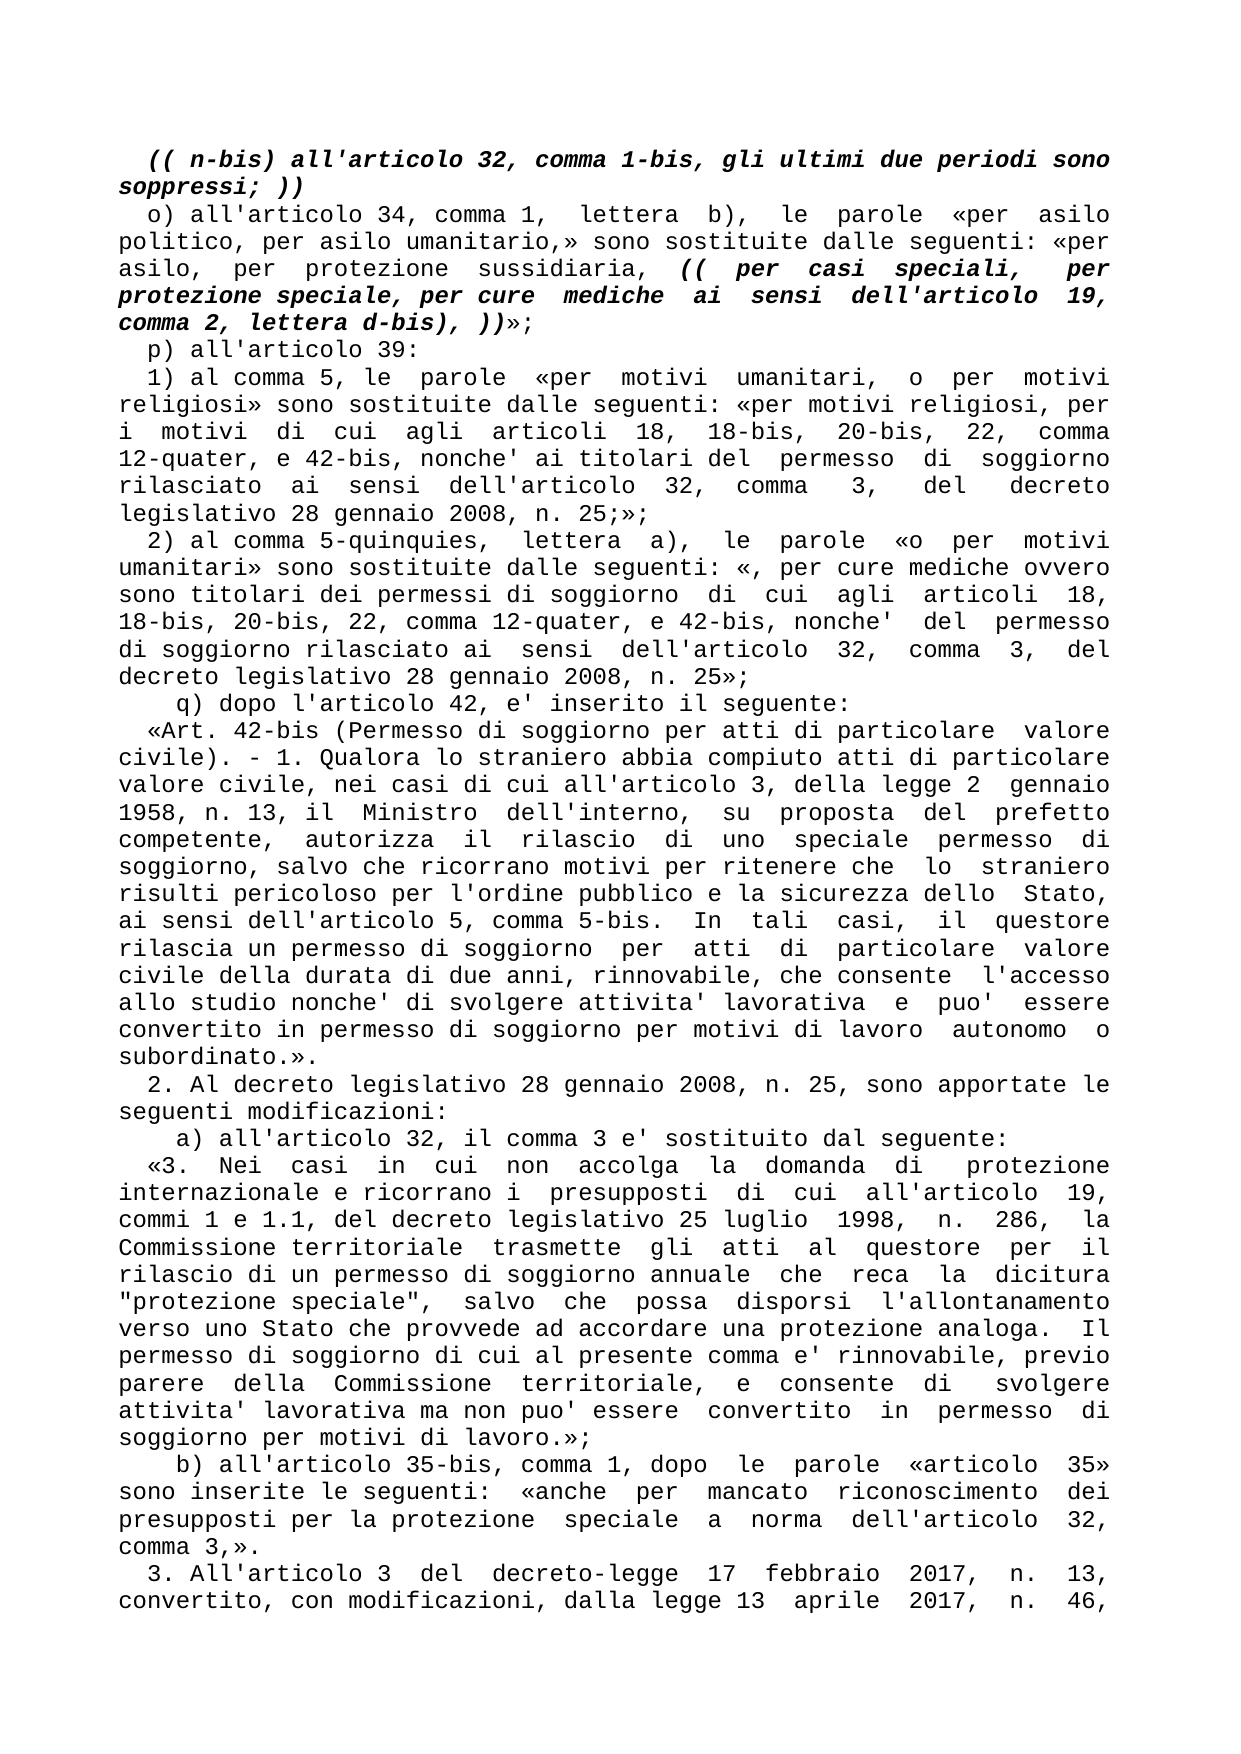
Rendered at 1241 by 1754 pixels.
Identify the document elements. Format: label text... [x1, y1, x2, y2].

text legislativo 28 gennaio 2008, n. 25;»; [118, 501, 1122, 528]
text allo studio nonche' di svolgere attivita' lavorativa e puo' essere [118, 990, 1122, 1018]
text verso uno Stato che provvede ad accordare una protezione analoga. Il [118, 1317, 1122, 1344]
text 2) al comma 5-quinquies, lettera a), le parole «o per motivi [118, 528, 1122, 555]
text convertito, con modificazioni, dalla legge 13 aprile 2017, n. 46, [118, 1588, 1122, 1616]
text seguenti modificazioni: [118, 1099, 1122, 1126]
text subordinato.». [118, 1045, 1122, 1072]
text sono inserite le seguenti: «anche per mancato riconoscimento dei [118, 1480, 1122, 1507]
text internazionale e ricorrano i presupposti di cui all'articolo 19, [118, 1181, 1122, 1208]
text 1) al comma 5, le parole «per motivi umanitari, o per motivi [118, 365, 1122, 392]
text attivita' lavorativa ma non puo' essere convertito in permesso di [118, 1398, 1122, 1425]
text politico, per asilo umanitario,» sono sostituite dalle seguenti: «per [118, 229, 1122, 256]
text comma 2, lettera d-bis), ))»; [118, 311, 1122, 338]
text rilascia un permesso di soggiorno per atti di particolare valore [118, 936, 1122, 963]
text o) all'articolo 34, comma 1, lettera b), le parole «per asilo [118, 202, 1122, 229]
text soggiorno, salvo che ricorrano motivi per ritenere che lo straniero [118, 854, 1122, 882]
text 12-quater, e 42-bis, nonche' ai titolari del permesso di soggiorno [118, 447, 1122, 474]
text commi 1 e 1.1, del decreto legislativo 25 luglio 1998, n. 286, la [118, 1208, 1122, 1235]
text religiosi» sono sostituite dalle seguenti: «per motivi religiosi, per [118, 392, 1122, 419]
text 1958, n. 13, il Ministro dell'interno, su proposta del prefetto [118, 800, 1122, 827]
text decreto legislativo 28 gennaio 2008, n. 25»; [118, 664, 1122, 691]
text «Art. 42-bis (Permesso di soggiorno per atti di particolare valore [118, 718, 1122, 746]
text p) all'articolo 39: [118, 338, 1122, 365]
text protezione speciale, per cure mediche ai sensi dell'articolo 19, [118, 283, 1122, 311]
text b) all'articolo 35-bis, comma 1, dopo le parole «articolo 35» [118, 1453, 1122, 1480]
text sono titolari dei permessi di soggiorno di cui agli articoli 18, [118, 583, 1122, 610]
text q) dopo l'articolo 42, e' inserito il seguente: [118, 691, 1122, 718]
text comma 3,». [118, 1534, 1122, 1561]
text "protezione speciale", salvo che possa disporsi l'allontanamento [118, 1289, 1122, 1317]
text soppressi; )) [118, 175, 1122, 202]
text i motivi di cui agli articoli 18, 18-bis, 20-bis, 22, comma [118, 419, 1122, 447]
text civile). - 1. Qualora lo straniero abbia compiuto atti di particolare [118, 746, 1122, 773]
text asilo, per protezione sussidiaria, (( per casi speciali, per [118, 256, 1122, 283]
text parere della Commissione territoriale, e consente di svolgere [118, 1371, 1122, 1398]
text ai sensi dell'articolo 5, comma 5-bis. In tali casi, il questore [118, 909, 1122, 936]
text presupposti per la protezione speciale a norma dell'articolo 32, [118, 1507, 1122, 1534]
text «3. Nei casi in cui non accolga la domanda di protezione [118, 1153, 1122, 1181]
text (( n-bis) all'articolo 32, comma 1-bis, gli ultimi due periodi sono [118, 148, 1122, 175]
text Commissione territoriale trasmette gli atti al questore per il [118, 1235, 1122, 1262]
text civile della durata di due anni, rinnovabile, che consente l'accesso [118, 963, 1122, 990]
text rilascio di un permesso di soggiorno annuale che reca la dicitura [118, 1262, 1122, 1289]
text rilasciato ai sensi dell'articolo 32, comma 3, del decreto [118, 474, 1122, 501]
text competente, autorizza il rilascio di uno speciale permesso di [118, 827, 1122, 854]
text risulti pericoloso per l'ordine pubblico e la sicurezza dello Stato, [118, 882, 1122, 909]
text permesso di soggiorno di cui al presente comma e' rinnovabile, previo [118, 1344, 1122, 1371]
text valore civile, nei casi di cui all'articolo 3, della legge 2 gennaio [118, 773, 1122, 800]
text soggiorno per motivi di lavoro.»; [118, 1425, 1122, 1453]
text 3. All'articolo 3 del decreto-legge 17 febbraio 2017, n. 13, [118, 1561, 1122, 1588]
text di soggiorno rilasciato ai sensi dell'articolo 32, comma 3, del [118, 637, 1122, 664]
text umanitari» sono sostituite dalle seguenti: «, per cure mediche ovvero [118, 555, 1122, 583]
text a) all'articolo 32, il comma 3 e' sostituito dal seguente: [118, 1126, 1122, 1153]
text convertito in permesso di soggiorno per motivi di lavoro autonomo o [118, 1018, 1122, 1045]
text 2. Al decreto legislativo 28 gennaio 2008, n. 25, sono apportate le [118, 1072, 1122, 1099]
text 18-bis, 20-bis, 22, comma 12-quater, e 42-bis, nonche' del permesso [118, 610, 1122, 637]
